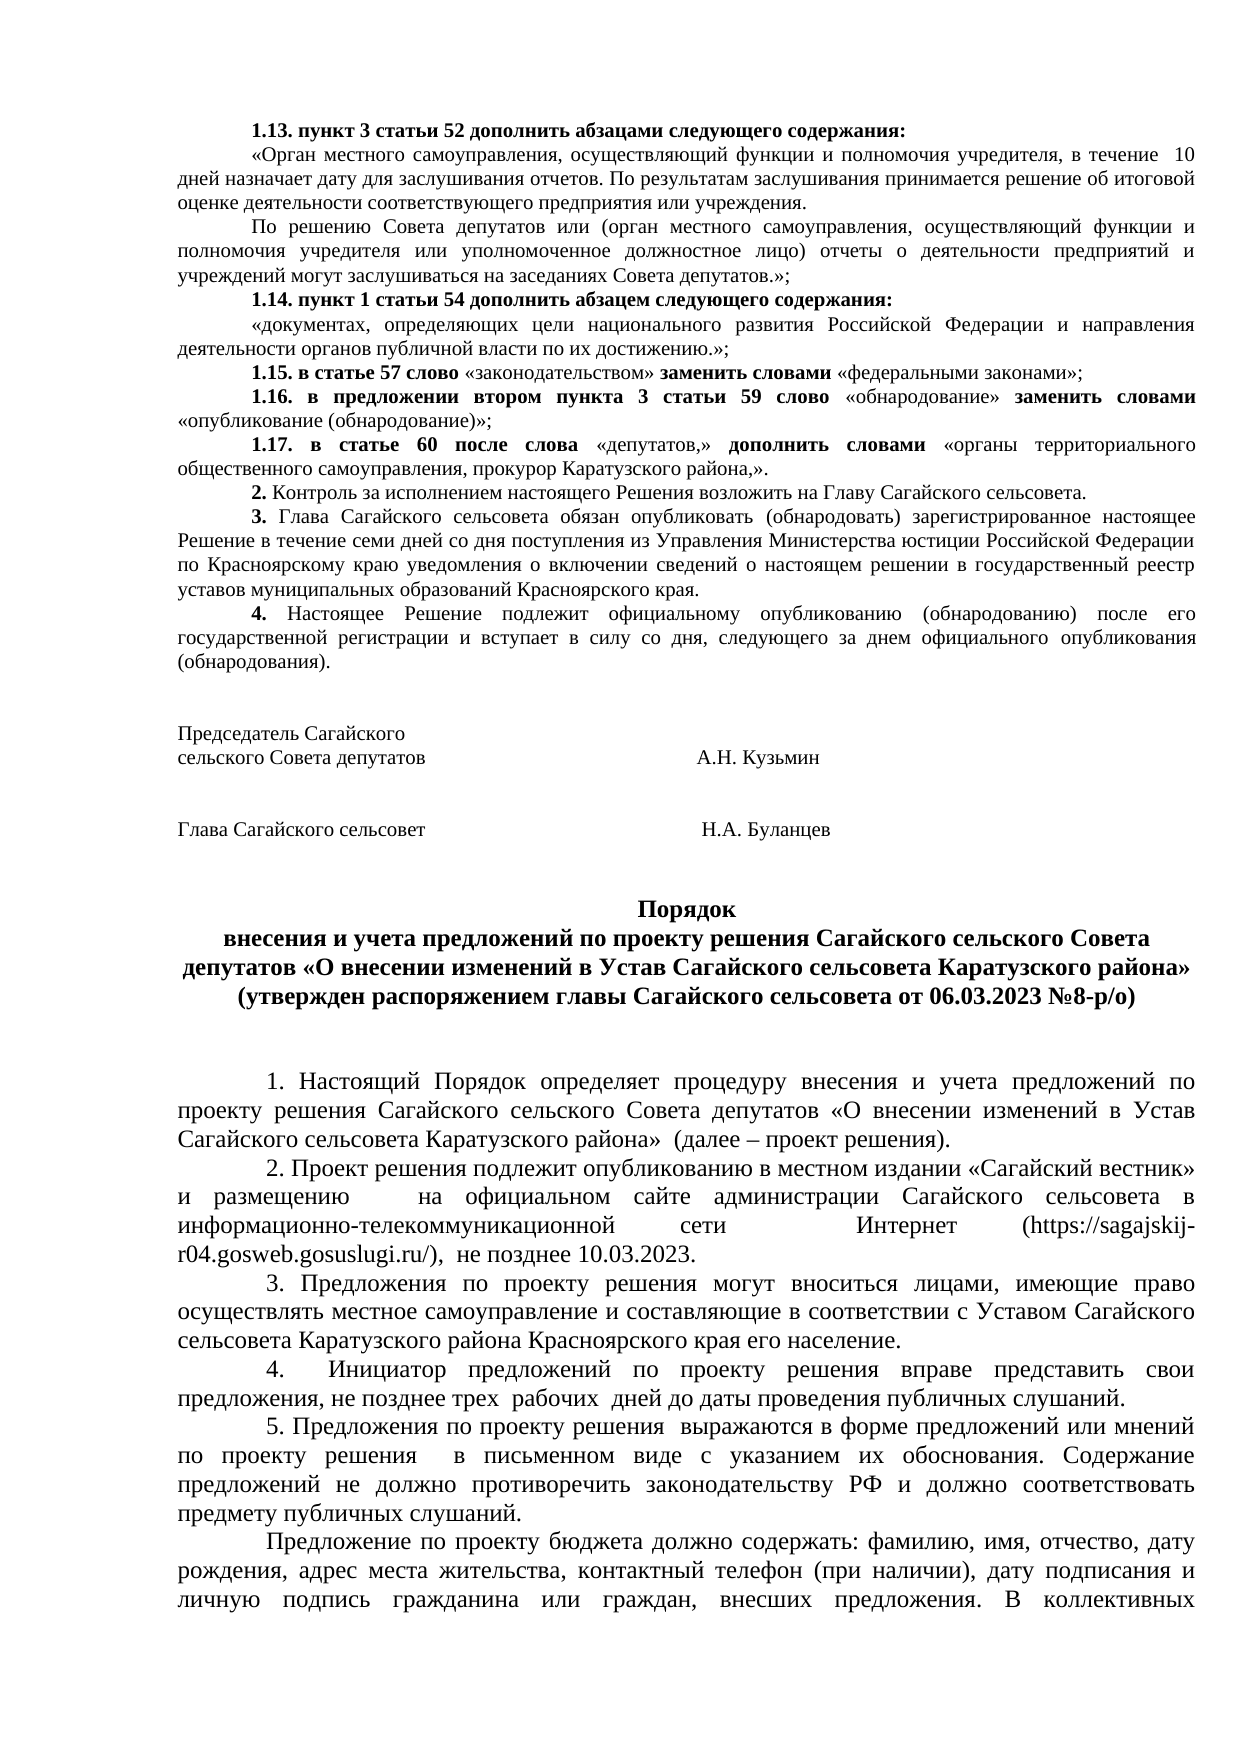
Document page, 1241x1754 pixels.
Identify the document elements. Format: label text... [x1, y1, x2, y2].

text Глава Сагайского сельсовет Н.А. Буланцев [177, 817, 1196, 841]
text сельского Совета депутатов А.Н. Кузьмин [177, 745, 1196, 769]
text 5. Предложения по проекту решения выражаются в форме предложений или мнений по проекту решения в письменном виде с указанием их обоснования. Содержание предложений не должно противоречить законодательству РФ и должно соответствовать предмету публичных слушаний. [177, 1411, 1196, 1526]
text 4. Настоящее Решение подлежит официальному опубликованию (обнародованию) после его государственной регистрации и вступает в силу со дня, следующего за днем официального опубликования (обнародования). [177, 601, 1196, 673]
text Председатель Сагайского [177, 721, 1196, 745]
text внесения и учета предложений по проекту решения Сагайского сельского Совета депутатов «О внесении изменений в Устав Сагайского сельсовета Каратузского района» [177, 923, 1196, 981]
text По решению Совета депутатов или (орган местного самоуправления, осуществляющий функции и полномочия учредителя или уполномоченное должностное лицо) отчеты о деятельности предприятий и учреждений могут заслушиваться на заседаниях Совета депутатов.»; [177, 214, 1196, 287]
text 4. Инициатор предложений по проекту решения вправе представить свои предложения, не позднее трех рабочих дней до даты проведения публичных слушаний. [177, 1354, 1196, 1411]
text 1. Настоящий Порядок определяет процедуру внесения и учета предложений по проекту решения Сагайского сельского Совета депутатов «О внесении изменений в Устав Сагайского сельсовета Каратузского района» (далее – проект решения). [177, 1066, 1196, 1153]
text 3. Глава Сагайского сельсовета обязан опубликовать (обнародовать) зарегистрированное настоящее Решение в течение семи дней со дня поступления из Управления Министерства юстиции Российской Федерации по Красноярскому краю уведомления о включении сведений о настоящем решении в государственный реестр уставов муниципальных образований Красноярского края. [177, 504, 1196, 601]
text 2. Контроль за исполнением настоящего Решения возложить на Главу Сагайского сельсовета. [177, 480, 1196, 504]
text «Орган местного самоуправления, осуществляющий функции и полномочия учредителя, в течение 10 дней назначает дату для заслушивания отчетов. По результатам заслушивания принимается решение об итоговой оценке деятельности соответствующего предприятия или учреждения. [177, 142, 1196, 214]
text 1.16. в предложении втором пункта 3 статьи 59 слово «обнародование» заменить словами «опубликование (обнародование)»; [177, 384, 1196, 432]
text 3. Предложения по проекту решения могут вноситься лицами, имеющие право осуществлять местное самоуправление и составляющие в соответствии с Уставом Сагайского сельсовета Каратузского района Красноярского края его население. [177, 1268, 1196, 1354]
text 1.13. пункт 3 статьи 52 дополнить абзацами следующего содержания: [177, 118, 1196, 142]
text 1.14. пункт 1 статьи 54 дополнить абзацем следующего содержания: [177, 287, 1196, 311]
text «документах, определяющих цели национального развития Российской Федерации и направления деятельности органов публичной власти по их достижению.»; [177, 312, 1196, 360]
text 1.17. в статье 60 после слова «депутатов,» дополнить словами «органы территориального общественного самоуправления, прокурор Каратузского района,». [177, 432, 1196, 480]
text 1.15. в статье 57 слово «законодательством» заменить словами «федеральными законами»; [177, 360, 1196, 384]
text Порядок [177, 894, 1196, 923]
text (утвержден распоряжением главы Сагайского сельсовета от 06.03.2023 №8-р/о) [177, 981, 1196, 1009]
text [177, 1526, 1196, 1613]
text 2. Проект решения подлежит опубликованию в местном издании «Сагайский вестник» и размещению на официальном сайте администрации Сагайского сельсовета в информационно-телекоммуникационной сети Интернет (https://sagajskij-r04.gosweb.gosuslugi.ru/), не позднее 10.03.2023. [177, 1153, 1196, 1268]
